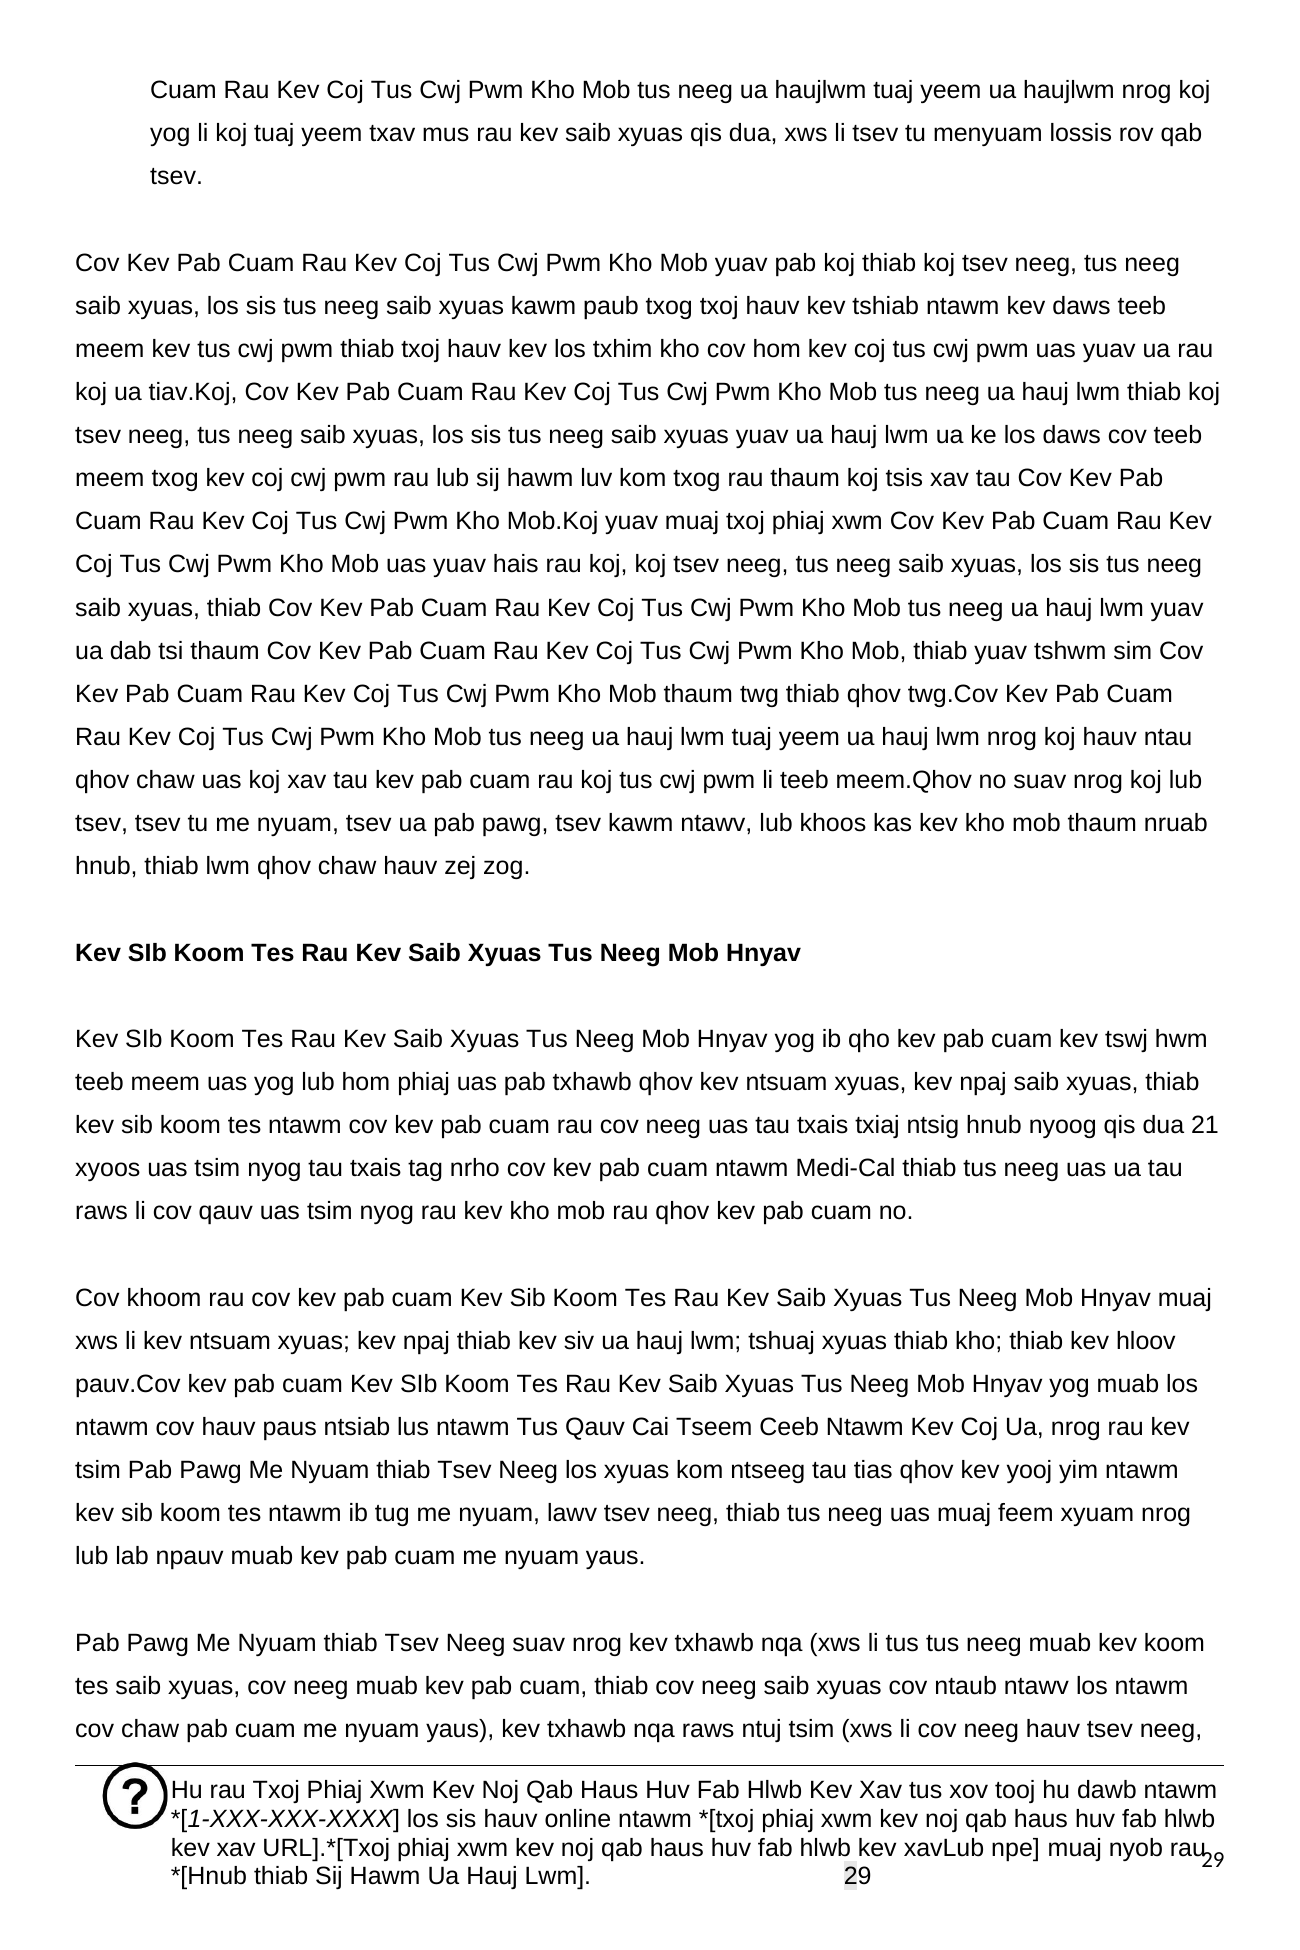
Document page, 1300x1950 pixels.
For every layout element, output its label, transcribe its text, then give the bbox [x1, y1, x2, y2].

text Kev SIb Koom Tes Rau Kev Saib Xyuas Tus Neeg Mob Hnyav [75, 937, 1224, 966]
text Cov khoom rau cov kev pab cuam Kev Sib Koom Tes Rau Kev Saib Xyuas Tus Neeg Mob Hnyav muaj xws li kev ntsuam xyuas; kev npaj thiab kev siv ua hauj lwm; tshuaj xyuas thiab kho; thiab kev hloov pauv.Cov kev pab cuam Kev SIb Koom Tes Rau Kev Saib Xyuas Tus Neeg Mob Hnyav yog muab los ntawm cov hauv paus ntsiab lus ntawm Tus Qauv Cai Tseem Ceeb Ntawm Kev Coj Ua, nrog rau kev tsim Pab Pawg Me Nyuam thiab Tsev Neeg los xyuas kom ntseeg tau tias qhov kev yooj yim ntawm kev sib koom tes ntawm ib tug me nyuam, lawv tsev neeg, thiab tus neeg uas muaj feem xyuam nrog lub lab npauv muab kev pab cuam me nyuam yaus. [75, 1282, 1224, 1570]
text Cov Kev Pab Cuam Rau Kev Coj Tus Cwj Pwm Kho Mob yuav pab koj thiab koj tsev neeg, tus neeg saib xyuas, los sis tus neeg saib xyuas kawm paub txog txoj hauv kev tshiab ntawm kev daws teeb meem kev tus cwj pwm thiab txoj hauv kev los txhim kho cov hom kev coj tus cwj pwm uas yuav ua rau koj ua tiav.Koj, Cov Kev Pab Cuam Rau Kev Coj Tus Cwj Pwm Kho Mob tus neeg ua hauj lwm thiab koj tsev neeg, tus neeg saib xyuas, los sis tus neeg saib xyuas yuav ua hauj lwm ua ke los daws cov teeb meem txog kev coj cwj pwm rau lub sij hawm luv kom txog rau thaum koj tsis xav tau Cov Kev Pab Cuam Rau Kev Coj Tus Cwj Pwm Kho Mob.Koj yuav muaj txoj phiaj xwm Cov Kev Pab Cuam Rau Kev Coj Tus Cwj Pwm Kho Mob uas yuav hais rau koj, koj tsev neeg, tus neeg saib xyuas, los sis tus neeg saib xyuas, thiab Cov Kev Pab Cuam Rau Kev Coj Tus Cwj Pwm Kho Mob tus neeg ua hauj lwm yuav ua dab tsi thaum Cov Kev Pab Cuam Rau Kev Coj Tus Cwj Pwm Kho Mob, thiab yuav tshwm sim Cov Kev Pab Cuam Rau Kev Coj Tus Cwj Pwm Kho Mob thaum twg thiab qhov twg.Cov Kev Pab Cuam Rau Kev Coj Tus Cwj Pwm Kho Mob tus neeg ua hauj lwm tuaj yeem ua hauj lwm nrog koj hauv ntau qhov chaw uas koj xav tau kev pab cuam rau koj tus cwj pwm li teeb meem.Qhov no suav nrog koj lub tsev, tsev tu me nyuam, tsev ua pab pawg, tsev kawm ntawv, lub khoos kas kev kho mob thaum nruab hnub, thiab lwm qhov chaw hauv zej zog. [75, 247, 1224, 880]
picture [102, 1766, 168, 1829]
text Kev SIb Koom Tes Rau Kev Saib Xyuas Tus Neeg Mob Hnyav yog ib qho kev pab cuam kev tswj hwm teeb meem uas yog lub hom phiaj uas pab txhawb qhov kev ntsuam xyuas, kev npaj saib xyuas, thiab kev sib koom tes ntawm cov kev pab cuam rau cov neeg uas tau txais txiaj ntsig hnub nyoog qis dua 21 xyoos uas tsim nyog tau txais tag nrho cov kev pab cuam ntawm Medi-Cal thiab tus neeg uas ua tau raws li cov qauv uas tsim nyog rau kev kho mob rau qhov kev pab cuam no. [75, 1024, 1224, 1225]
